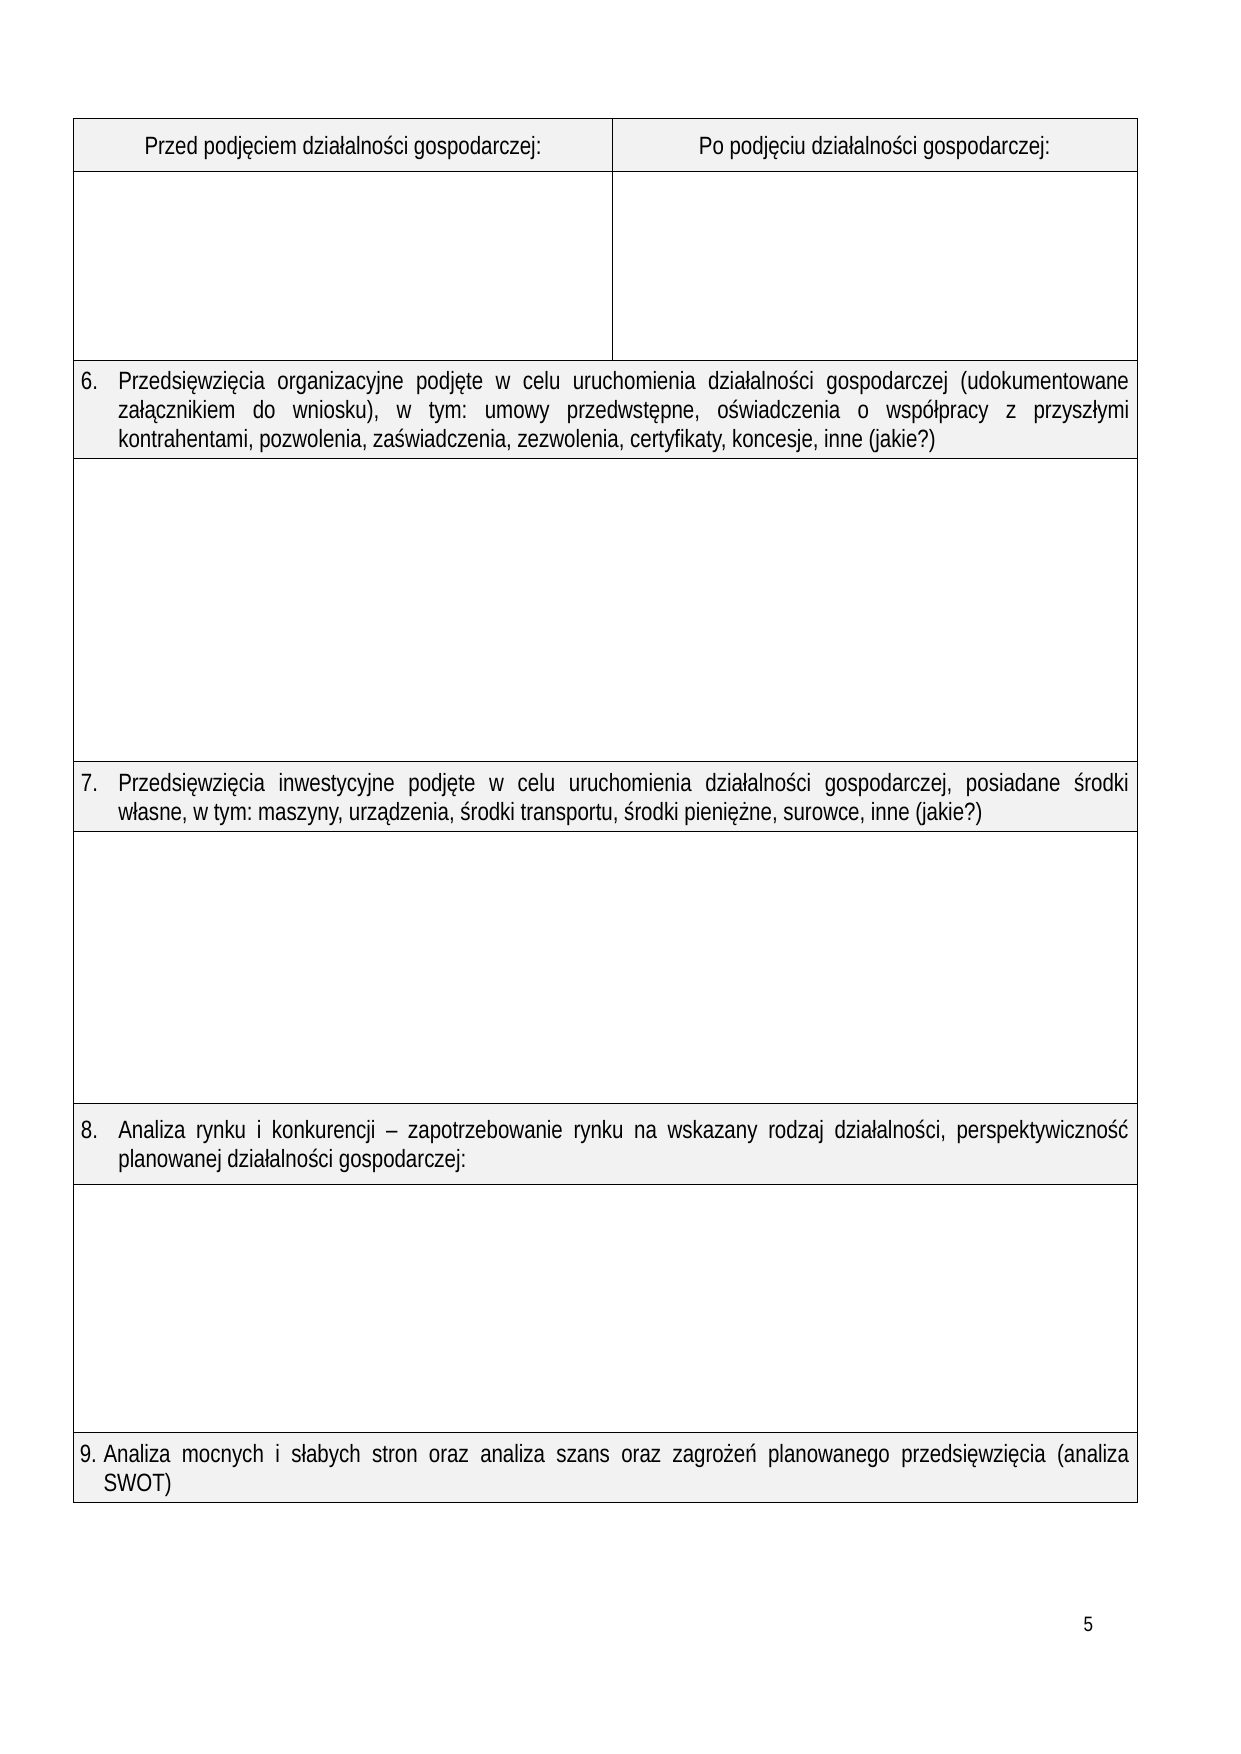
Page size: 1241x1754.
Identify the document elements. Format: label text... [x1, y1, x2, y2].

table_cell Analiza rynku i konkurencji – zapotrzebowanie rynku na wskazany rodzaj działalności, perspektywiczność planowanej działalności gospodarczej: [74, 1104, 1137, 1184]
table_cell Przedsięwzięcia inwestycyjne podjęte w celu uruchomienia działalności gospodarczej, posiadane środki własne, w tym: maszyny, urządzenia, środki transportu, środki pieniężne, surowce, inne (jakie?) [74, 762, 1137, 831]
table_cell [74, 1185, 1137, 1432]
table_cell Po podjęciu działalności gospodarczej: [613, 119, 1137, 171]
table_cell Analiza mocnych i słabych stron oraz analiza szans oraz zagrożeń planowanego przedsięwzięcia (analiza SWOT) [74, 1433, 1137, 1502]
table_cell [613, 172, 1137, 359]
table_cell [74, 832, 1137, 1103]
table_cell [74, 172, 612, 359]
table_cell [74, 459, 1137, 761]
table_cell Przedsięwzięcia organizacyjne podjęte w celu uruchomienia działalności gospodarczej (udokumentowane załącznikiem do wniosku), w tym: umowy przedwstępne, oświadczenia o współpracy z przyszłymi kontrahentami, pozwolenia, zaświadczenia, zezwolenia, certyfikaty, koncesje, inne (jakie?) [74, 361, 1137, 458]
table_cell Przed podjęciem działalności gospodarczej: [74, 119, 612, 171]
